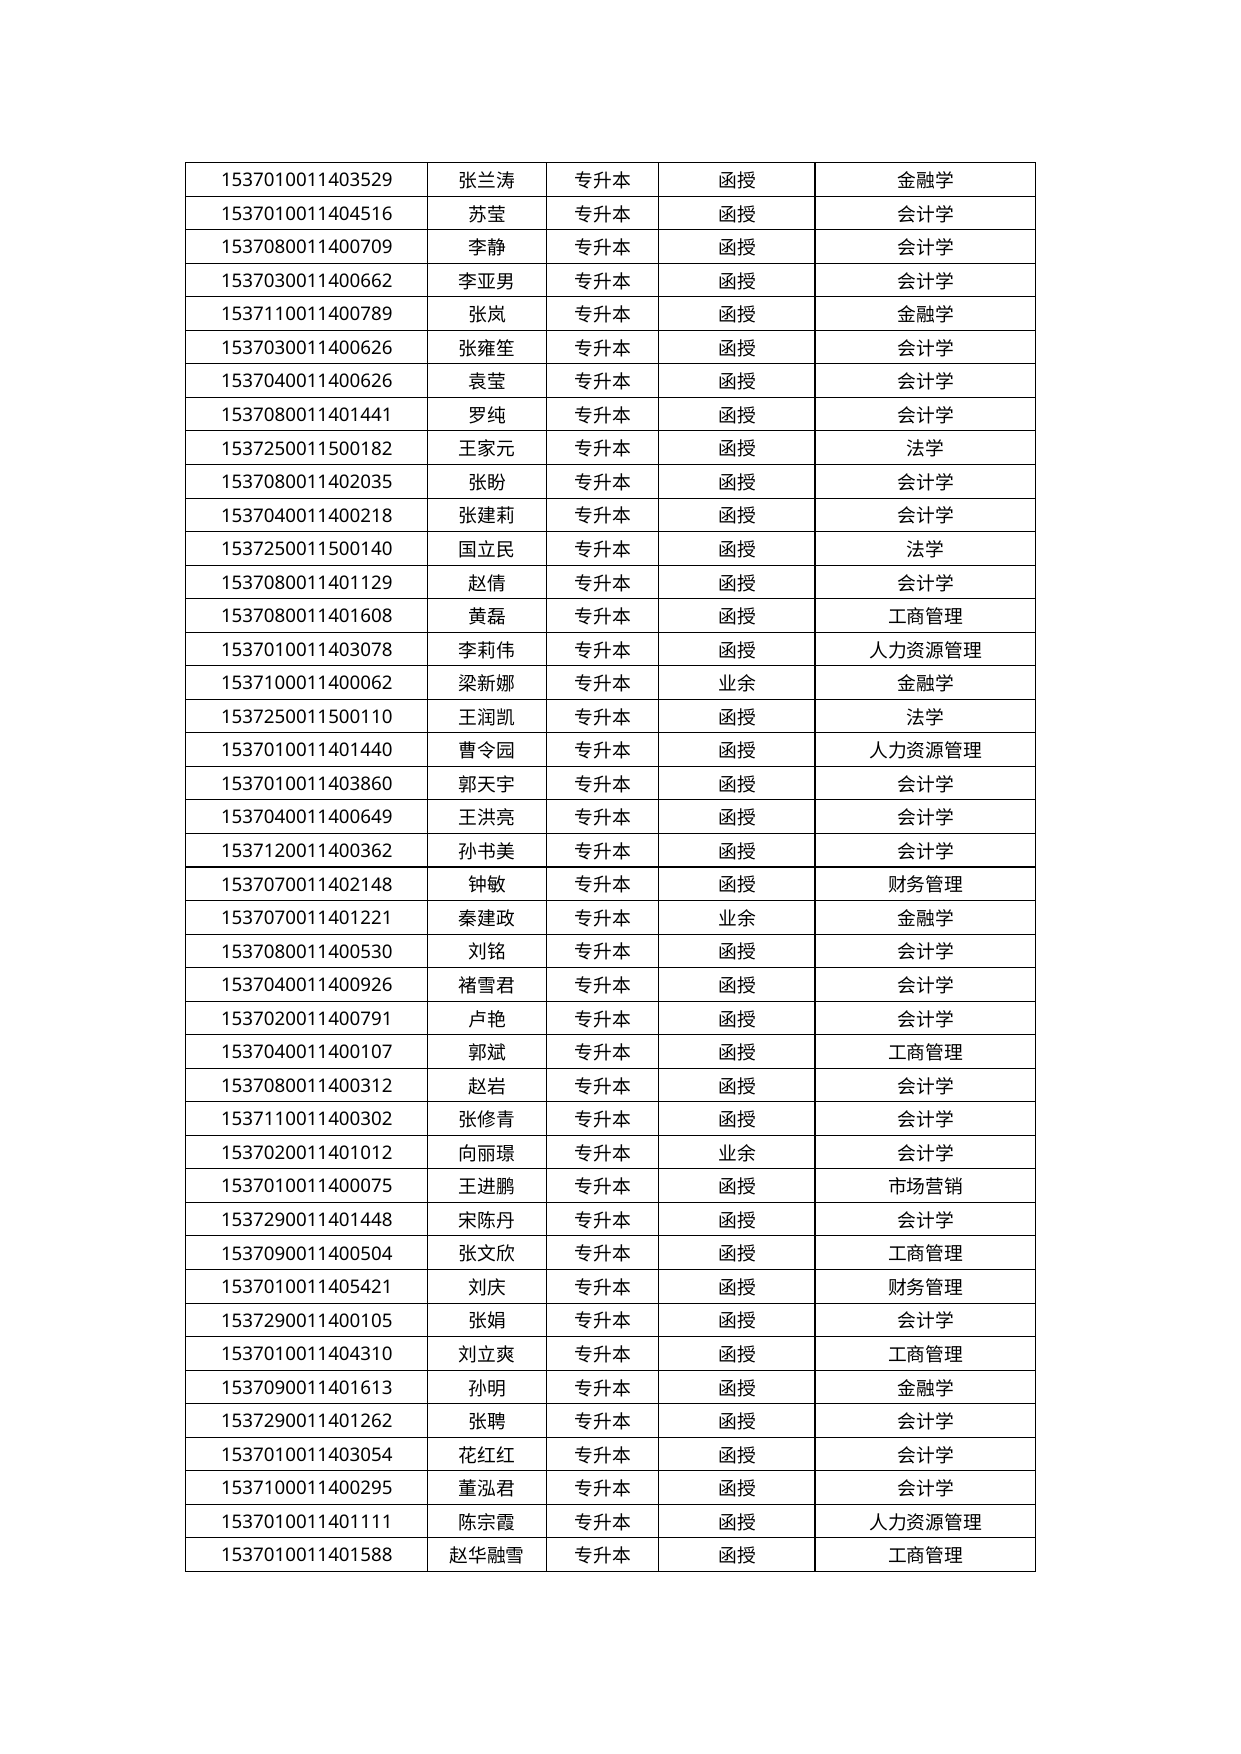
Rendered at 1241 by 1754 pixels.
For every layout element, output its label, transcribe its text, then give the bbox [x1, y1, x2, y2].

table_cell 1537010011404310 [186, 1337, 427, 1369]
table_cell 1537110011400302 [186, 1102, 427, 1135]
table_cell 孙书美 [428, 834, 546, 866]
table_cell 张盼 [428, 465, 546, 497]
table_cell 专升本 [547, 1069, 658, 1101]
table_cell 函授 [659, 532, 814, 564]
table_cell 宋陈丹 [428, 1203, 546, 1235]
table_cell 1537020011400791 [186, 1002, 427, 1034]
table_cell 业余 [659, 1136, 814, 1168]
table_cell 王润凯 [428, 700, 546, 732]
table_cell 1537110011400789 [186, 297, 427, 330]
table_cell 专升本 [547, 1136, 658, 1168]
table_cell 专升本 [547, 1404, 658, 1437]
table_cell 会计学 [816, 1203, 1035, 1235]
table_cell 专升本 [547, 431, 658, 464]
table_cell 专升本 [547, 599, 658, 632]
table_cell 人力资源管理 [816, 733, 1035, 766]
table_cell 人力资源管理 [816, 633, 1035, 665]
table_cell 张建莉 [428, 499, 546, 531]
table_cell 函授 [659, 1404, 814, 1437]
table_cell 郭天宇 [428, 767, 546, 799]
table_cell 会计学 [816, 1069, 1035, 1101]
table_cell 专升本 [547, 364, 658, 397]
table_cell 1537010011403529 [186, 163, 427, 196]
table_cell 1537250011500182 [186, 431, 427, 464]
table_cell 会计学 [816, 1404, 1035, 1437]
table_cell 函授 [659, 230, 814, 263]
table_cell 专升本 [547, 297, 658, 330]
table_cell 专升本 [547, 800, 658, 833]
table_cell 1537080011402035 [186, 465, 427, 497]
table_cell 苏莹 [428, 197, 546, 229]
table_cell 函授 [659, 499, 814, 531]
table_cell 赵倩 [428, 566, 546, 598]
table_cell 会计学 [816, 1304, 1035, 1336]
table_cell 孙明 [428, 1371, 546, 1403]
table_cell 函授 [659, 935, 814, 967]
table_cell 专升本 [547, 1169, 658, 1202]
table_cell 张文欣 [428, 1236, 546, 1269]
table_cell 1537250011500110 [186, 700, 427, 732]
table_cell 张岚 [428, 297, 546, 330]
table_cell 函授 [659, 1236, 814, 1269]
table_cell 1537030011400626 [186, 331, 427, 363]
table_cell 袁莹 [428, 364, 546, 397]
table_cell 函授 [659, 398, 814, 430]
table_cell 专升本 [547, 532, 658, 564]
table_cell 函授 [659, 834, 814, 866]
table_cell 会计学 [816, 1002, 1035, 1034]
table_cell 函授 [659, 1069, 814, 1101]
table_cell 1537010011403860 [186, 767, 427, 799]
table_cell 1537250011500140 [186, 532, 427, 564]
table_cell 张聘 [428, 1404, 546, 1437]
table_cell 专升本 [547, 499, 658, 531]
table_cell 刘庆 [428, 1270, 546, 1302]
table_cell 1537010011401440 [186, 733, 427, 766]
table_cell 专升本 [547, 197, 658, 229]
table_cell 专升本 [547, 733, 658, 766]
table_cell 人力资源管理 [816, 1505, 1035, 1537]
table_cell 1537040011400926 [186, 968, 427, 1001]
table_cell 刘铭 [428, 935, 546, 967]
table_cell 专升本 [547, 700, 658, 732]
table_cell 函授 [659, 1304, 814, 1336]
table_cell 赵华融雪 [428, 1538, 546, 1571]
table_cell 工商管理 [816, 599, 1035, 632]
table_cell 函授 [659, 767, 814, 799]
table_cell 专升本 [547, 767, 658, 799]
table_cell 函授 [659, 868, 814, 900]
table_cell 梁新娜 [428, 666, 546, 699]
table_cell 1537070011401221 [186, 901, 427, 933]
table_cell 函授 [659, 800, 814, 833]
table_cell 工商管理 [816, 1337, 1035, 1369]
table_cell 工商管理 [816, 1035, 1035, 1068]
table_cell 专升本 [547, 666, 658, 699]
table_cell 会计学 [816, 935, 1035, 967]
table_cell 李亚男 [428, 264, 546, 296]
table_cell 函授 [659, 1035, 814, 1068]
table_cell 函授 [659, 599, 814, 632]
table_cell 专升本 [547, 264, 658, 296]
table_cell 会计学 [816, 230, 1035, 263]
table_cell 函授 [659, 431, 814, 464]
table_cell 1537020011401012 [186, 1136, 427, 1168]
table_cell 专升本 [547, 1505, 658, 1537]
table_cell 会计学 [816, 1438, 1035, 1470]
table_cell 会计学 [816, 499, 1035, 531]
table_cell 陈宗霞 [428, 1505, 546, 1537]
table_cell 刘立爽 [428, 1337, 546, 1369]
table_cell 会计学 [816, 767, 1035, 799]
table_cell 专升本 [547, 1236, 658, 1269]
table_cell 函授 [659, 465, 814, 497]
table_cell 1537040011400218 [186, 499, 427, 531]
table_cell 法学 [816, 431, 1035, 464]
table_cell 法学 [816, 700, 1035, 732]
table_cell 金融学 [816, 163, 1035, 196]
table_cell 专升本 [547, 1035, 658, 1068]
table_cell 函授 [659, 1002, 814, 1034]
table_cell 函授 [659, 1270, 814, 1302]
table_cell 函授 [659, 1438, 814, 1470]
table_cell 专升本 [547, 1438, 658, 1470]
table_cell 1537100011400062 [186, 666, 427, 699]
table_cell 1537090011400504 [186, 1236, 427, 1269]
table_cell 张兰涛 [428, 163, 546, 196]
table_cell 曹令园 [428, 733, 546, 766]
table_cell 专升本 [547, 901, 658, 933]
table_cell 1537040011400649 [186, 800, 427, 833]
table_cell 函授 [659, 297, 814, 330]
table_cell 王进鹏 [428, 1169, 546, 1202]
table_cell 1537090011401613 [186, 1371, 427, 1403]
table_cell 1537010011404516 [186, 197, 427, 229]
table_cell 金融学 [816, 666, 1035, 699]
table_cell 工商管理 [816, 1236, 1035, 1269]
table_cell 函授 [659, 163, 814, 196]
table_cell 市场营销 [816, 1169, 1035, 1202]
table_cell 函授 [659, 633, 814, 665]
table_cell 王洪亮 [428, 800, 546, 833]
table_cell 专升本 [547, 1471, 658, 1504]
table_cell 函授 [659, 364, 814, 397]
table_cell 会计学 [816, 1102, 1035, 1135]
table_cell 张娟 [428, 1304, 546, 1336]
table_cell 向丽璟 [428, 1136, 546, 1168]
table_cell 会计学 [816, 364, 1035, 397]
table_cell 1537080011400709 [186, 230, 427, 263]
table_cell 会计学 [816, 1136, 1035, 1168]
table_cell 1537030011400662 [186, 264, 427, 296]
table_cell 1537080011401441 [186, 398, 427, 430]
table_cell 1537070011402148 [186, 868, 427, 900]
table_cell 函授 [659, 700, 814, 732]
table_cell 专升本 [547, 566, 658, 598]
table_cell 1537080011400312 [186, 1069, 427, 1101]
table_cell 王家元 [428, 431, 546, 464]
table_cell 专升本 [547, 1538, 658, 1571]
table_cell 1537290011400105 [186, 1304, 427, 1336]
table_cell 函授 [659, 1169, 814, 1202]
table_cell 李莉伟 [428, 633, 546, 665]
table_cell 1537080011400530 [186, 935, 427, 967]
table_cell 会计学 [816, 834, 1035, 866]
table_cell 函授 [659, 197, 814, 229]
table_cell 财务管理 [816, 868, 1035, 900]
table_cell 会计学 [816, 197, 1035, 229]
table_cell 业余 [659, 666, 814, 699]
table_cell 1537100011400295 [186, 1471, 427, 1504]
table_cell 专升本 [547, 834, 658, 866]
table_cell 专升本 [547, 1337, 658, 1369]
table_cell 函授 [659, 733, 814, 766]
table_cell 专升本 [547, 331, 658, 363]
table_cell 秦建政 [428, 901, 546, 933]
table_cell 1537290011401262 [186, 1404, 427, 1437]
table_cell 函授 [659, 1371, 814, 1403]
table_cell 李静 [428, 230, 546, 263]
table_cell 专升本 [547, 935, 658, 967]
table_cell 会计学 [816, 968, 1035, 1001]
table_cell 1537010011401588 [186, 1538, 427, 1571]
table_cell 函授 [659, 1471, 814, 1504]
table_cell 会计学 [816, 331, 1035, 363]
table_cell 1537290011401448 [186, 1203, 427, 1235]
table_cell 函授 [659, 1203, 814, 1235]
table_cell 金融学 [816, 297, 1035, 330]
table_cell 罗纯 [428, 398, 546, 430]
table_cell 专升本 [547, 465, 658, 497]
table_cell 函授 [659, 264, 814, 296]
table_cell 函授 [659, 1538, 814, 1571]
table_cell 专升本 [547, 1002, 658, 1034]
table_cell 花红红 [428, 1438, 546, 1470]
table_cell 1537010011405421 [186, 1270, 427, 1302]
table_cell 会计学 [816, 264, 1035, 296]
table_cell 函授 [659, 968, 814, 1001]
table_cell 1537010011403078 [186, 633, 427, 665]
table_cell 函授 [659, 1102, 814, 1135]
table_cell 专升本 [547, 398, 658, 430]
table_cell 张雍笙 [428, 331, 546, 363]
table_cell 钟敏 [428, 868, 546, 900]
table_cell 专升本 [547, 968, 658, 1001]
table_cell 国立民 [428, 532, 546, 564]
table_cell 会计学 [816, 465, 1035, 497]
table_cell 1537040011400626 [186, 364, 427, 397]
table_cell 工商管理 [816, 1538, 1035, 1571]
table_cell 专升本 [547, 1371, 658, 1403]
table_cell 财务管理 [816, 1270, 1035, 1302]
table_cell 1537080011401608 [186, 599, 427, 632]
table_cell 1537080011401129 [186, 566, 427, 598]
table_cell 金融学 [816, 901, 1035, 933]
table_cell 1537120011400362 [186, 834, 427, 866]
table_cell 1537010011400075 [186, 1169, 427, 1202]
table_cell 专升本 [547, 1102, 658, 1135]
table_cell 函授 [659, 1337, 814, 1369]
table_cell 会计学 [816, 566, 1035, 598]
table_cell 会计学 [816, 800, 1035, 833]
table_cell 法学 [816, 532, 1035, 564]
table_cell 1537040011400107 [186, 1035, 427, 1068]
table_cell 褚雪君 [428, 968, 546, 1001]
table_cell 业余 [659, 901, 814, 933]
table_cell 函授 [659, 331, 814, 363]
table_cell 函授 [659, 566, 814, 598]
table_cell 专升本 [547, 1304, 658, 1336]
table_cell 专升本 [547, 163, 658, 196]
table_cell 卢艳 [428, 1002, 546, 1034]
table_cell 金融学 [816, 1371, 1035, 1403]
table_cell 张修青 [428, 1102, 546, 1135]
table_cell 郭斌 [428, 1035, 546, 1068]
table_cell 专升本 [547, 230, 658, 263]
table_cell 1537010011401111 [186, 1505, 427, 1537]
table_cell 专升本 [547, 633, 658, 665]
table_cell 专升本 [547, 1203, 658, 1235]
table_cell 专升本 [547, 1270, 658, 1302]
table_cell 会计学 [816, 1471, 1035, 1504]
table_cell 1537010011403054 [186, 1438, 427, 1470]
table_cell 董泓君 [428, 1471, 546, 1504]
table_cell 黄磊 [428, 599, 546, 632]
table_cell 专升本 [547, 868, 658, 900]
table_cell 函授 [659, 1505, 814, 1537]
table_cell 赵岩 [428, 1069, 546, 1101]
table_cell 会计学 [816, 398, 1035, 430]
